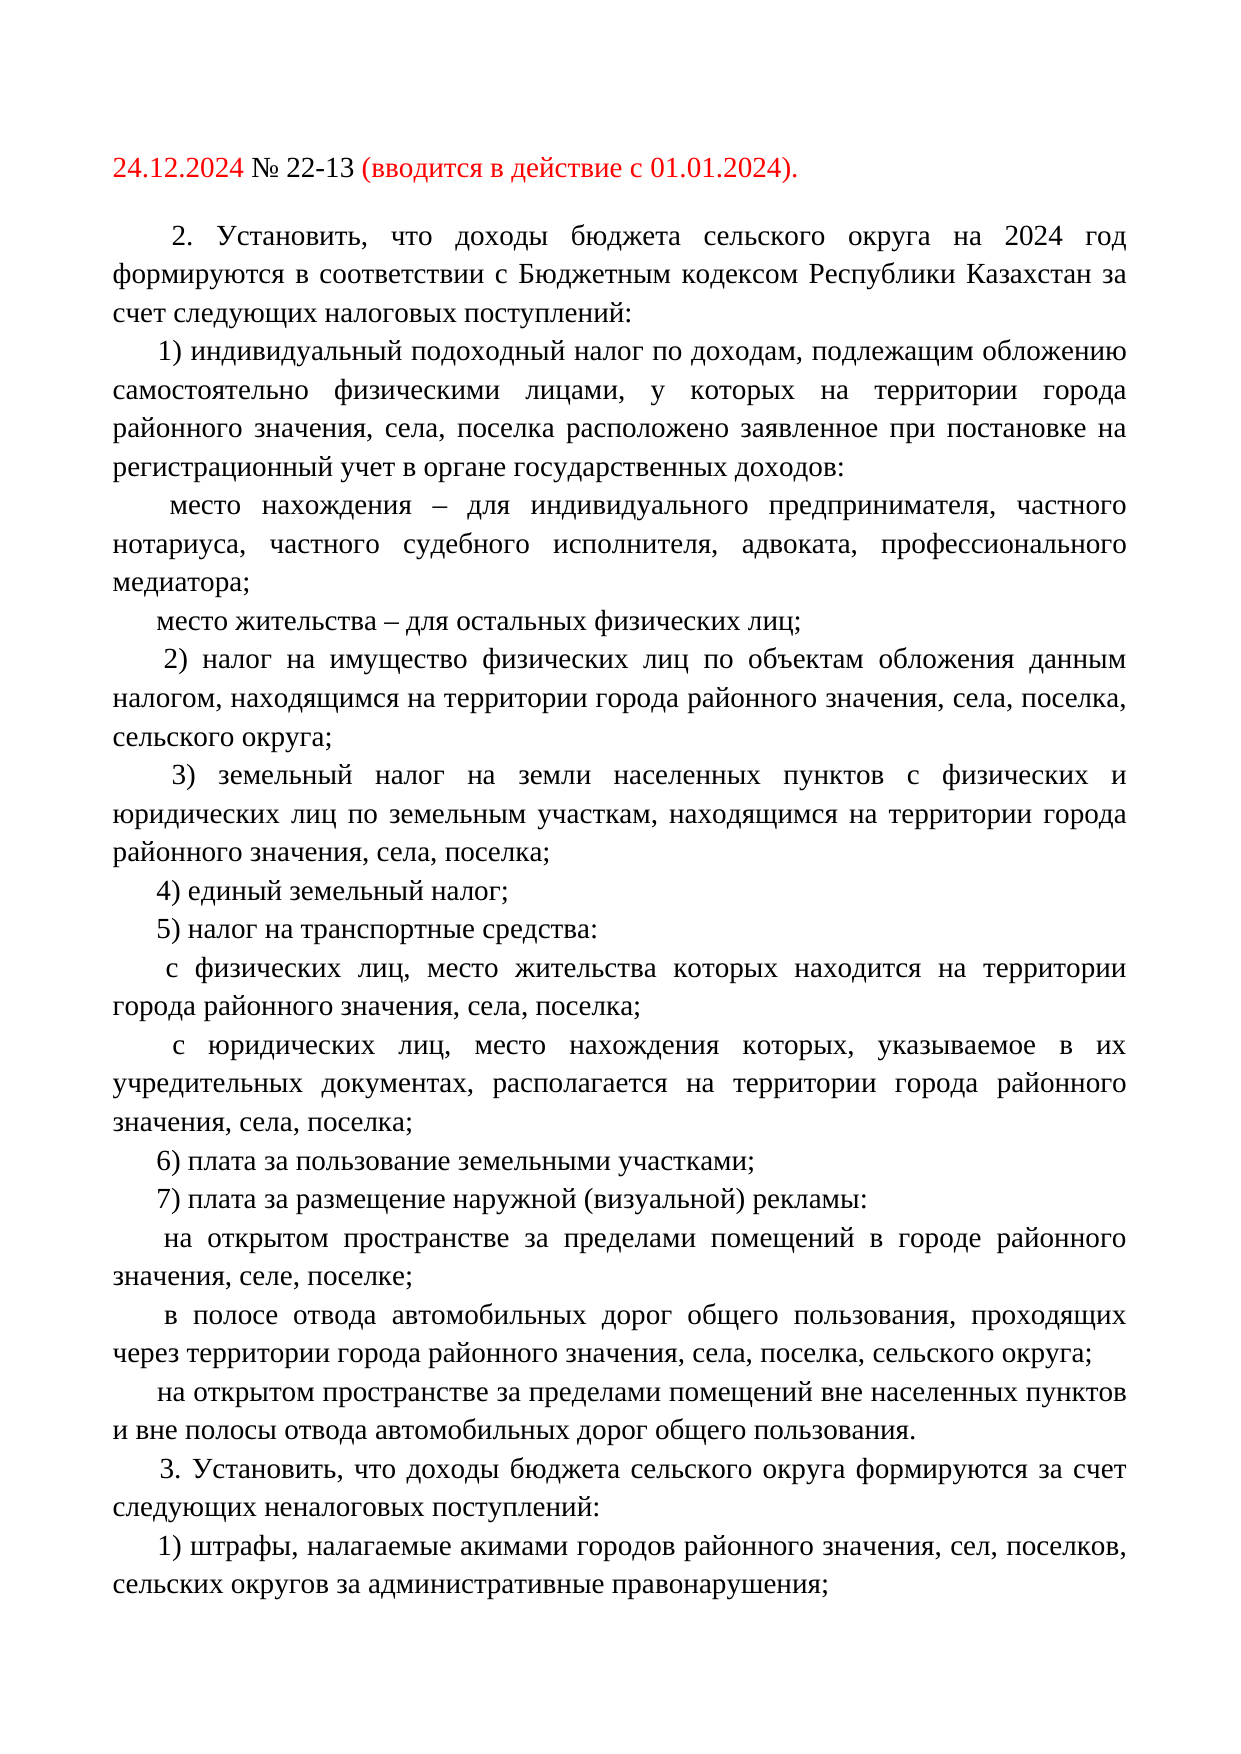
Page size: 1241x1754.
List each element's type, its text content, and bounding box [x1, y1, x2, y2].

text 1) индивидуальный подоходный налог по доходам, подлежащим обложению самостоятельно физическими лицами, у которых на территории города районного значения, села, поселка расположено заявленное при постановке на регистрационный учет в органе государственных доходов: [112, 333, 1128, 482]
text 5) налог на транспортные средства: [112, 911, 1128, 945]
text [112, 150, 1128, 214]
text место жительства – для остальных физических лиц; [112, 603, 1128, 637]
text 3. Установить, что доходы бюджета сельского округа формируются за счет следующих неналоговых поступлений: [112, 1451, 1128, 1523]
text место нахождения – для индивидуального предпринимателя, частного нотариуса, частного судебного исполнителя, адвоката, профессионального медиатора; [112, 487, 1128, 598]
text с юридических лиц, место нахождения которых, указываемое в их учредительных документах, располагается на территории города районного значения, села, поселка; [112, 1027, 1128, 1138]
text 4) единый земельный налог; [112, 873, 1128, 906]
text 1) штрафы, налагаемые акимами городов районного значения, сел, поселков, сельских округов за административные правонарушения; [112, 1528, 1128, 1600]
text 6) плата за пользование земельными участками; [112, 1143, 1128, 1176]
text 2. Установить, что доходы бюджета сельского округа на 2024 год формируются в соответствии с Бюджетным кодексом Республики Казахстан за счет следующих налоговых поступлений: [112, 218, 1128, 328]
text на открытом пространстве за пределами помещений вне населенных пунктов и вне полосы отвода автомобильных дорог общего пользования. [112, 1374, 1128, 1446]
text 3) земельный налог на земли населенных пунктов с физических и юридических лиц по земельным участкам, находящимся на территории города районного значения, села, поселка; [112, 757, 1128, 868]
text с физических лиц, место жительства которых находится на территории города районного значения, села, поселка; [112, 950, 1128, 1022]
text на открытом пространстве за пределами помещений в городе районного значения, селе, поселке; [112, 1220, 1128, 1292]
text в полосе отвода автомобильных дорог общего пользования, проходящих через территории города районного значения, села, поселка, сельского округа; [112, 1297, 1128, 1369]
text 2) налог на имущество физических лиц по объектам обложения данным налогом, находящимся на территории города районного значения, села, поселка, сельского округа; [112, 642, 1128, 752]
text 7) плата за размещение наружной (визуальной) рекламы: [112, 1181, 1128, 1215]
